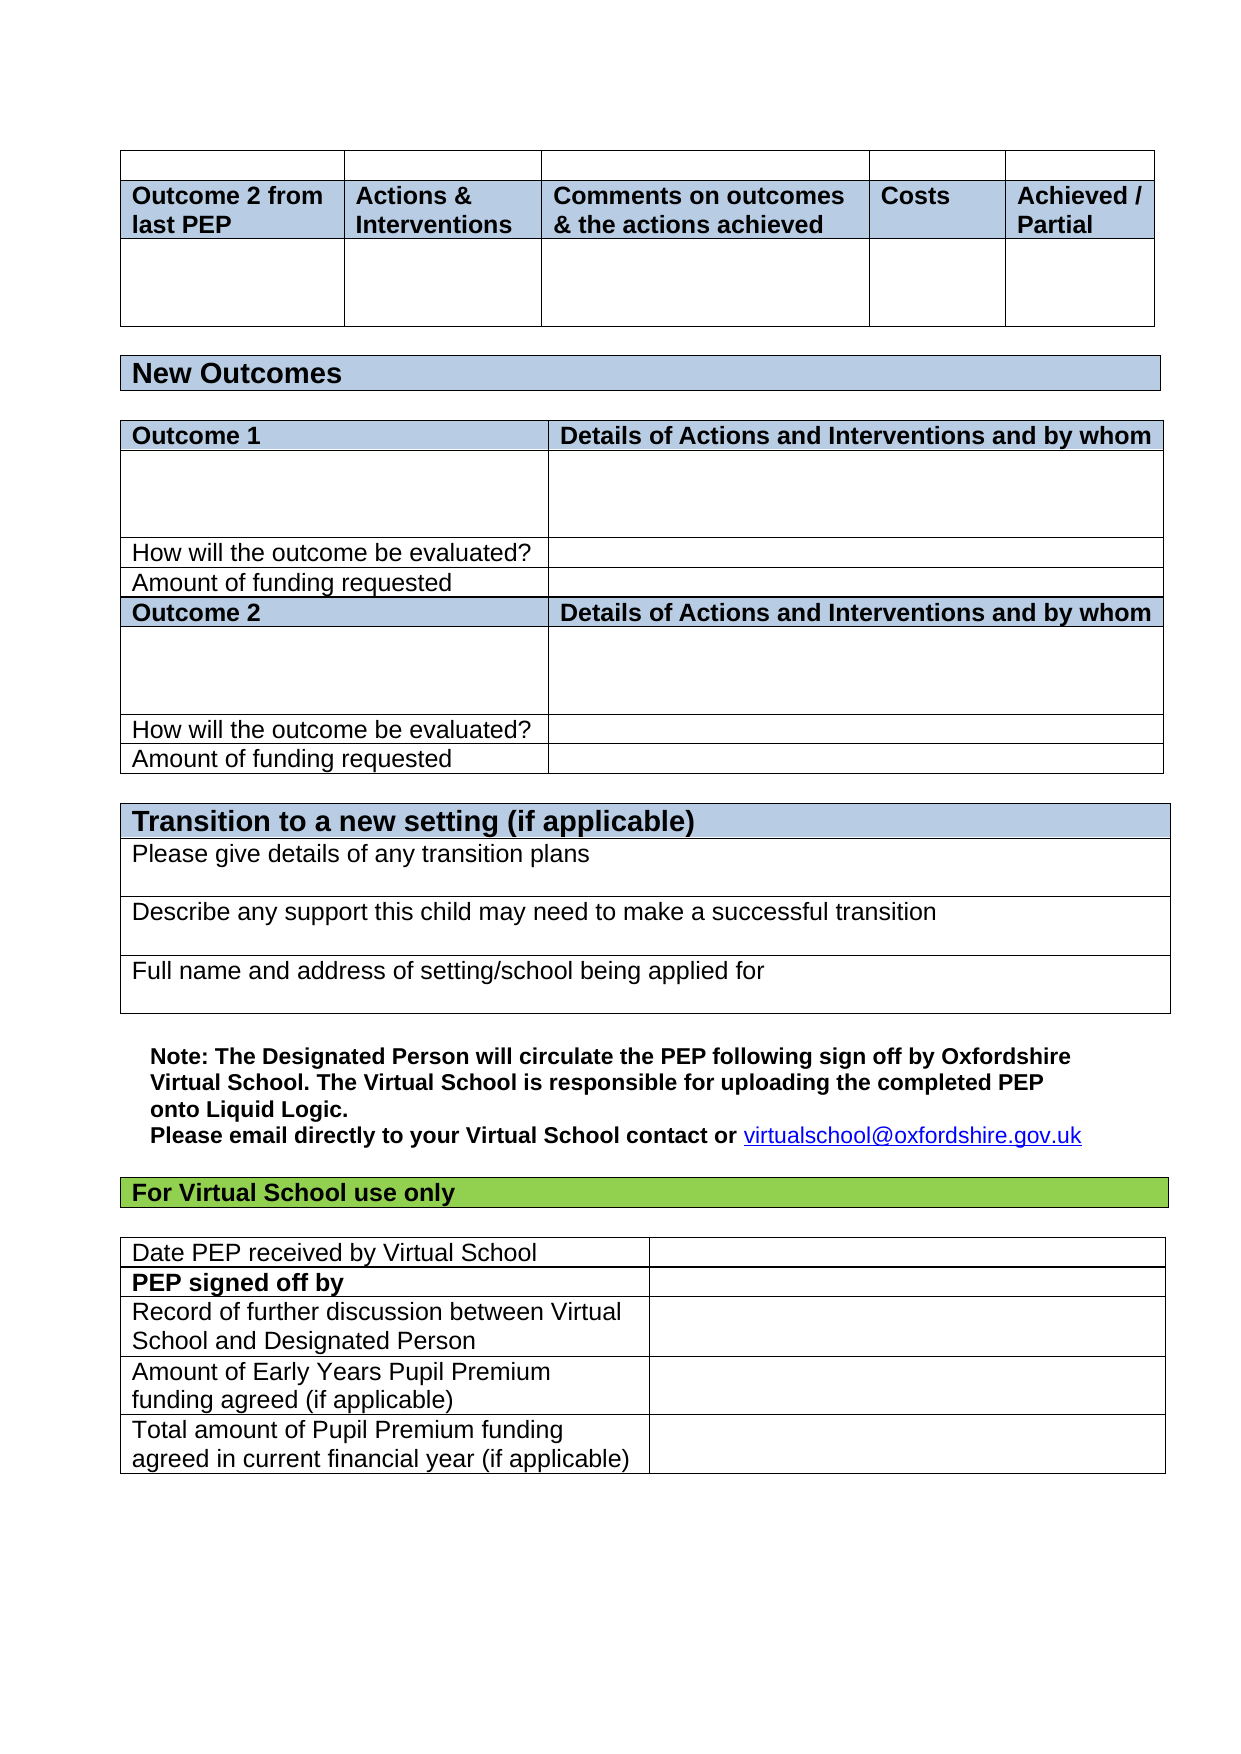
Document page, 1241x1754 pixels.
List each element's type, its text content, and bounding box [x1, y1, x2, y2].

table_cell [549, 568, 1163, 596]
text Note: The Designated Person will circulate the PEP following sign off by Oxfordshire Virtual School. The Virtual School is responsible for uploading the completed PEP onto Liquid Logic. [150, 1043, 1090, 1122]
table_cell [549, 744, 1163, 773]
table_cell [549, 627, 1163, 713]
table_cell Achieved /Partial [1006, 181, 1154, 238]
table_header [650, 1238, 1165, 1266]
table_cell [121, 239, 344, 326]
table_cell [121, 627, 548, 713]
table_cell [121, 151, 344, 180]
table_cell Please give details of any transition plans [121, 839, 1170, 896]
table_cell [121, 451, 548, 537]
table_cell [549, 538, 1163, 567]
table_cell [1006, 151, 1154, 180]
table_cell Outcome 2 [121, 598, 548, 626]
table_cell [542, 239, 869, 326]
table_cell Amount of funding requested [121, 744, 548, 773]
table_header New Outcomes [121, 356, 1160, 390]
table_cell Actions & Interventions [345, 181, 541, 238]
table_cell [1006, 239, 1154, 326]
table_cell [345, 239, 541, 326]
table_cell [549, 715, 1163, 743]
table_cell Full name and address of setting/school being applied for [121, 956, 1170, 1013]
table_cell [870, 239, 1005, 326]
table_cell Outcome 2 from last PEP [121, 181, 344, 238]
table_cell [650, 1297, 1165, 1356]
table_cell [650, 1415, 1165, 1473]
table_cell Costs [870, 181, 1005, 238]
table_header Details of Actions and Interventions and by whom [549, 421, 1163, 449]
table_cell [549, 451, 1163, 537]
table_header Date PEP received by Virtual School [121, 1238, 649, 1266]
table_cell [542, 151, 869, 180]
table_cell [650, 1357, 1165, 1414]
table_cell Total amount of Pupil Premium funding agreed in current financial year (if applicable) [121, 1415, 649, 1473]
table_header For Virtual School use only [121, 1178, 1168, 1207]
table_cell Amount of funding requested [121, 568, 548, 596]
table_cell [870, 151, 1005, 180]
table_cell How will the outcome be evaluated? [121, 538, 548, 567]
table_cell Comments on outcomes & the actions achieved [542, 181, 869, 238]
table_cell [650, 1268, 1165, 1296]
table_cell Describe any support this child may need to make a successful transition [121, 897, 1170, 954]
table_header Outcome 1 [121, 421, 548, 449]
table_cell Record of further discussion between Virtual School and Designated Person [121, 1297, 649, 1356]
table_cell How will the outcome be evaluated? [121, 715, 548, 743]
table_header Transition to a new setting (if applicable) [121, 804, 1170, 837]
table_cell Details of Actions and Interventions and by whom [549, 598, 1163, 626]
text Please email directly to your Virtual School contact or virtualschool@oxfordshire.gov.uk [150, 1122, 1090, 1148]
table_cell [345, 151, 541, 180]
table_cell PEP signed off by [121, 1268, 649, 1296]
table_cell Amount of Early Years Pupil Premium funding agreed (if applicable) [121, 1357, 649, 1414]
